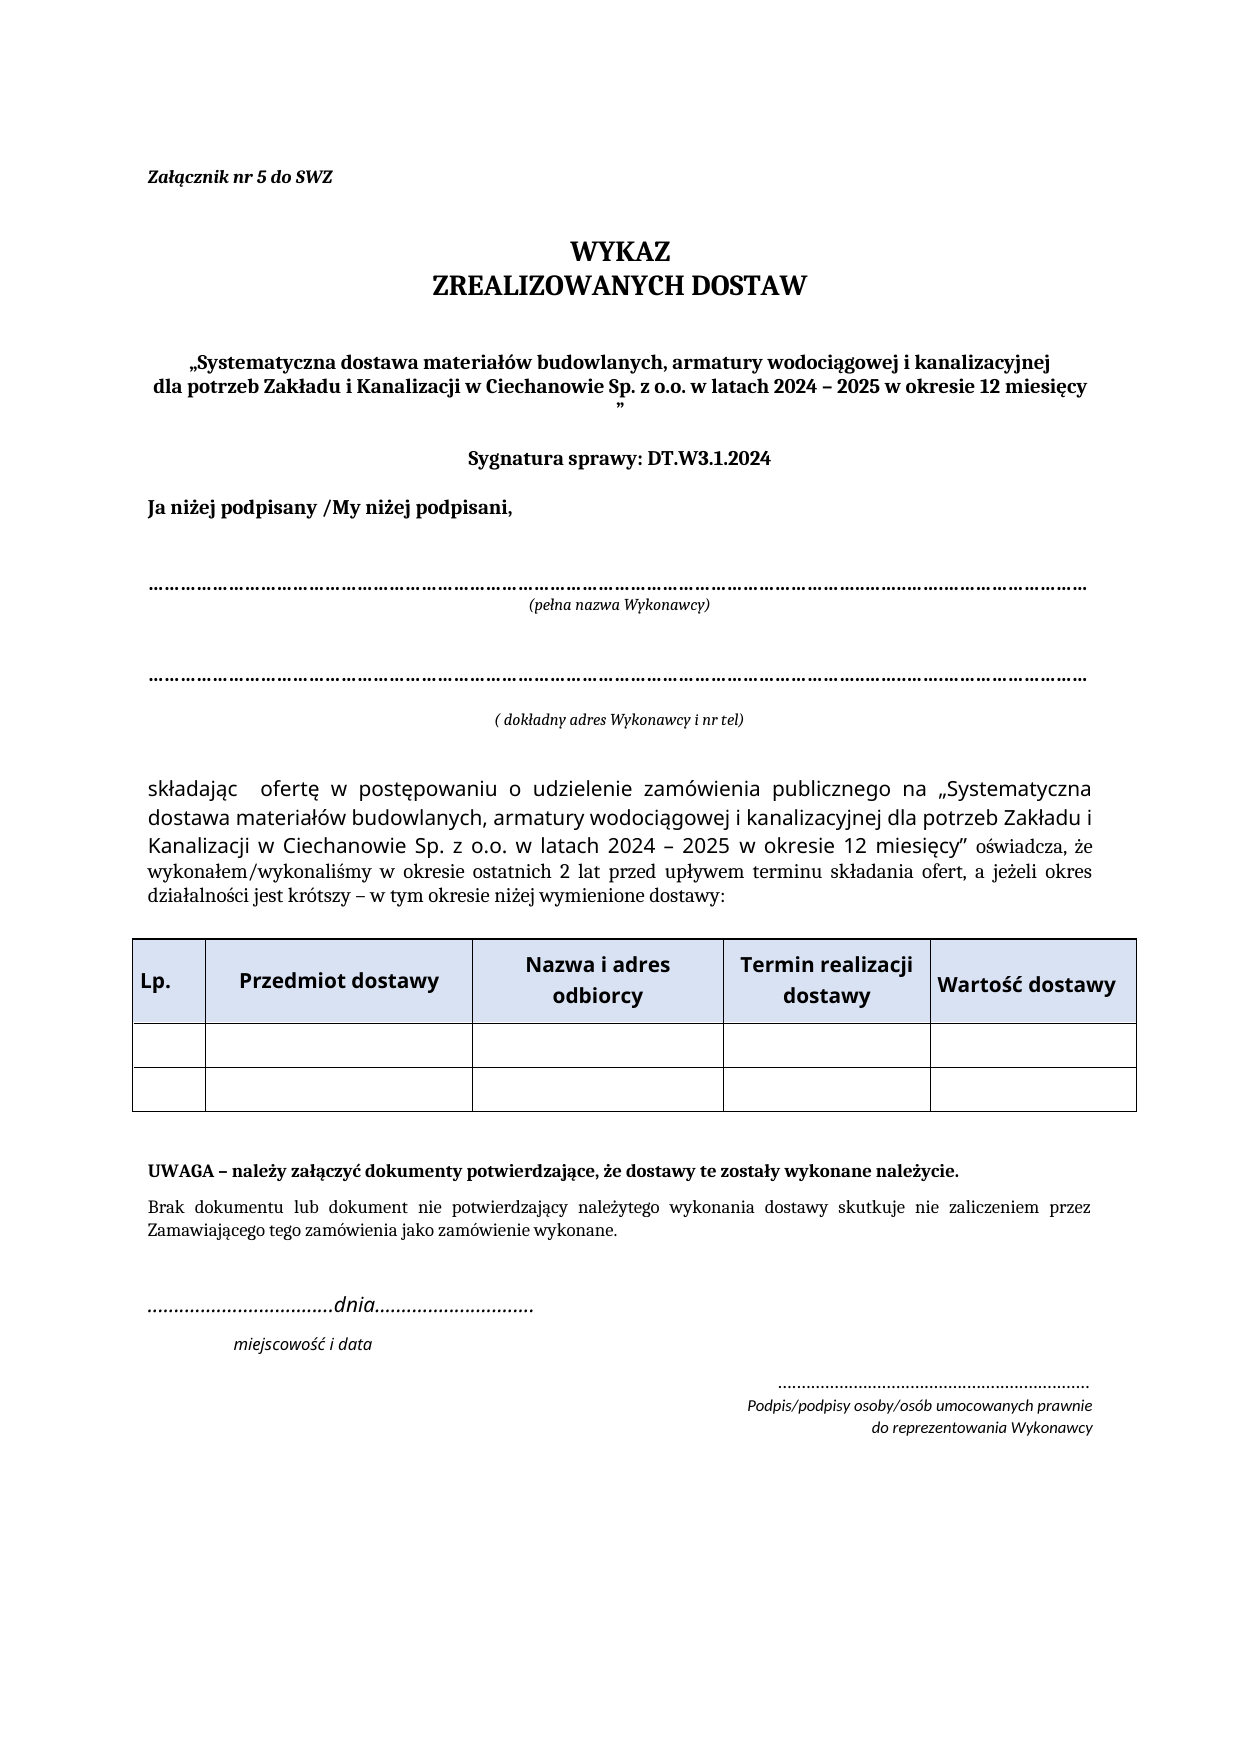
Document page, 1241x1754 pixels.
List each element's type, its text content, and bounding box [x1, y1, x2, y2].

table_cell [133, 1024, 205, 1067]
table_cell [206, 1068, 472, 1111]
table_cell [724, 1024, 930, 1067]
table_header Lp. [133, 940, 205, 1022]
text ……………………………………………………………………………………………………………………..……..…….……………………… [148, 572, 1093, 596]
text ZREALIZOWANYCH DOSTAW [148, 269, 1093, 302]
table_cell [473, 1024, 723, 1067]
text Sygnatura sprawy: DT.W3.1.2024 [148, 422, 1093, 470]
text ……………………………………………………………………………………………………………………..……..…….……………………… [148, 663, 1093, 687]
text WYKAZ [148, 235, 1093, 269]
text dla potrzeb Zakładu i Kanalizacji w Ciechanowie Sp. z o.o. w latach 2024 – 2025 w okresie 12 miesięcy ” [148, 374, 1093, 422]
table_cell [931, 1068, 1136, 1111]
text składając ofertę w postępowaniu o udzielenie zamówienia publicznego na „Systematyczna dostawa materiałów budowlanych, armatury wodociągowej i kanalizacyjnej dla potrzeb Zakładu i Kanalizacji w Ciechanowie Sp. z o.o. w latach 2024 – 2025 w okresie 12 miesięcy” oświadcza, że wykonałem/wykonaliśmy w okresie ostatnich 2 lat przed upływem terminu składania ofert, a jeżeli okres działalności jest krótszy – w tym okresie niżej wymienione dostawy: [148, 774, 1093, 908]
text UWAGA – należy załączyć dokumenty potwierdzające, że dostawy te zostały wykonane należycie. [148, 1160, 1093, 1182]
table_cell [724, 1068, 930, 1111]
table_header Nazwa i adres odbiorcy [473, 940, 723, 1022]
text do reprezentowania Wykonawcy [148, 1417, 1093, 1438]
text .................................................................. [590, 1371, 1093, 1394]
text Brak dokumentu lub dokument nie potwierdzający należytego wykonania dostawy skutkuje nie zaliczeniem przez Zamawiającego tego zamówienia jako zamówienie wykonane. [148, 1196, 1093, 1241]
text Załącznik nr 5 do SWZ [148, 167, 1093, 188]
text (pełna nazwa Wykonawcy) [148, 596, 1093, 615]
table_header Termin realizacji dostawy [724, 940, 930, 1022]
text „Systematyczna dostawa materiałów budowlanych, armatury wodociągowej i kanalizacyjnej [148, 350, 1093, 374]
table_cell [931, 1024, 1136, 1067]
text Ja niżej podpisany /My niżej podpisani, [148, 496, 1093, 520]
text ...................................dnia.............................. [148, 1290, 1093, 1318]
text Podpis/podpisy osoby/osób umocowanych prawnie [148, 1395, 1093, 1416]
table_cell [133, 1068, 205, 1111]
text miejscowość i data [148, 1333, 1093, 1356]
table_header Przedmiot dostawy [206, 940, 472, 1022]
table_cell [473, 1068, 723, 1111]
table_header Wartość dostawy [931, 940, 1136, 1022]
table_cell [206, 1024, 472, 1067]
text ( dokładny adres Wykonawcy i nr tel) [148, 711, 1093, 730]
